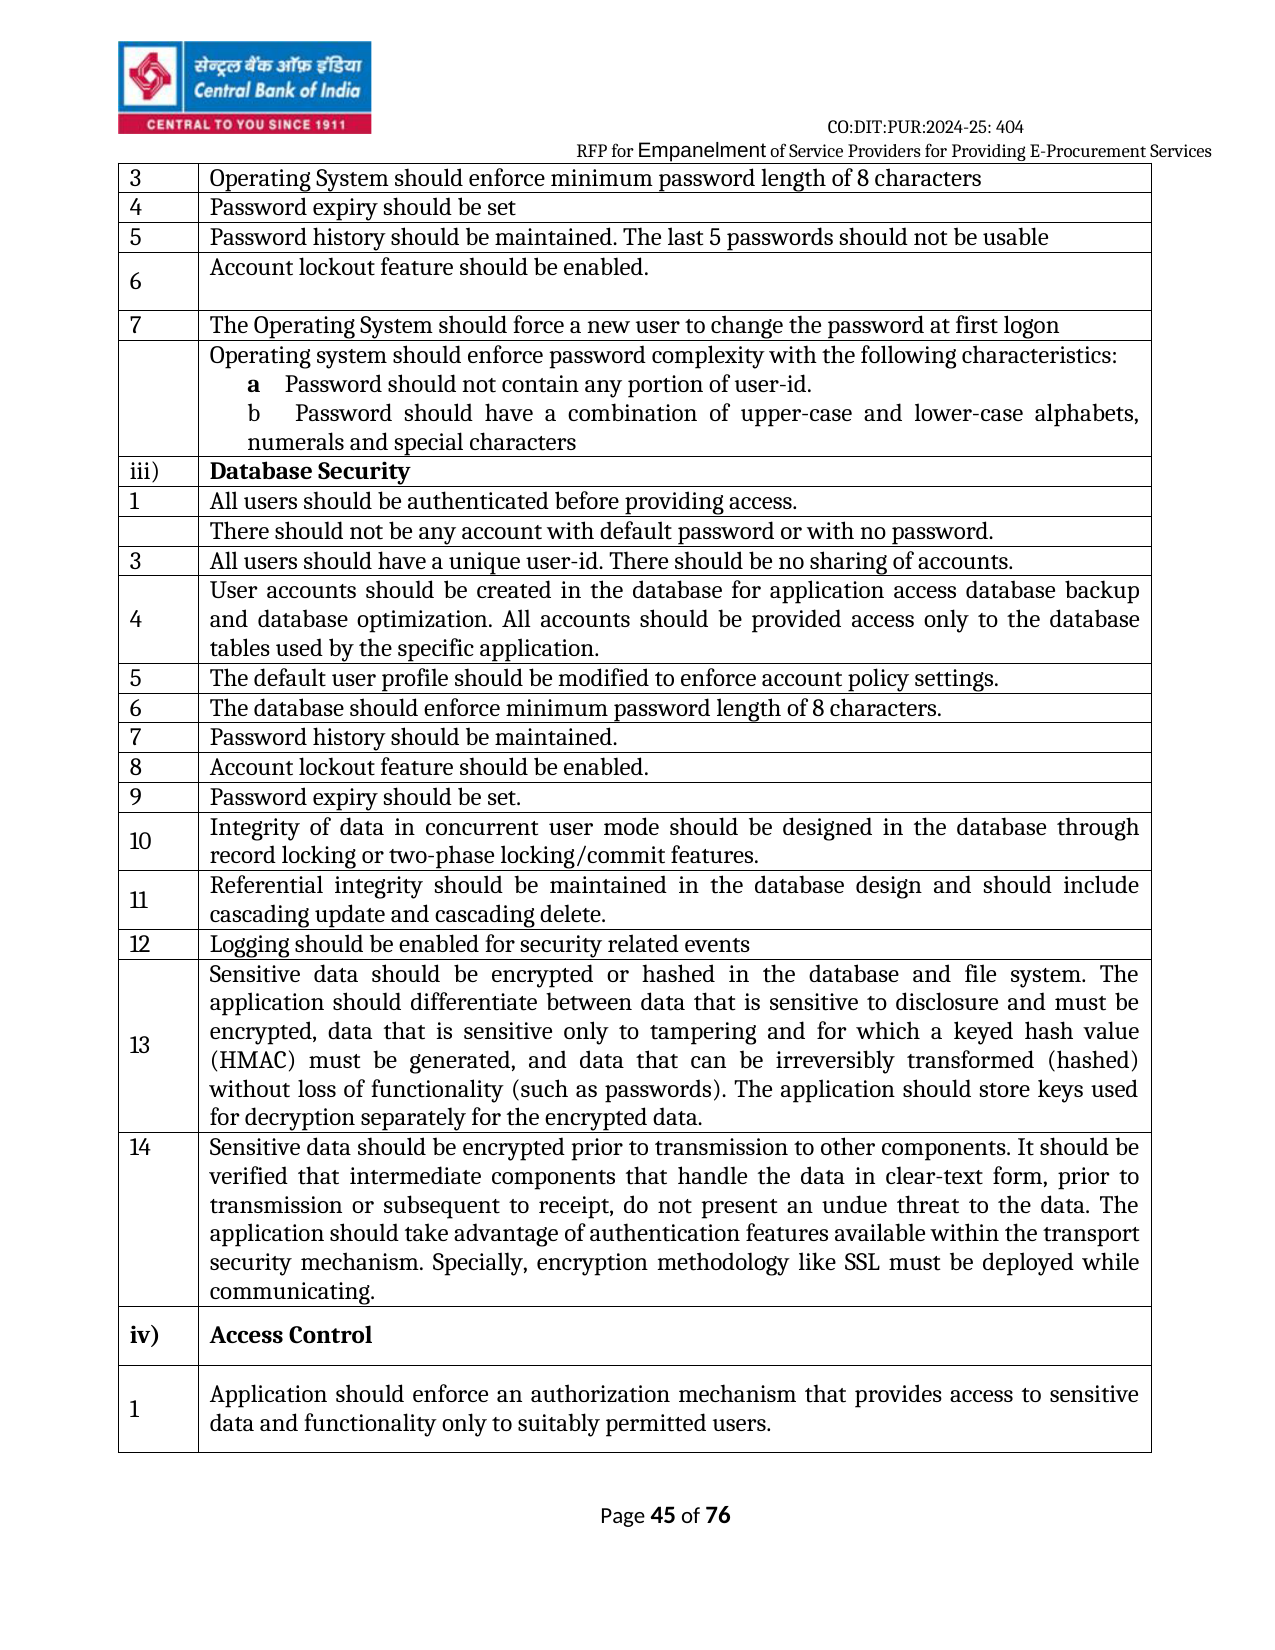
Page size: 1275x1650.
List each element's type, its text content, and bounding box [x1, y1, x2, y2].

table_cell Operating system should enforce password complexity with the following characteristics: Password should not contain any portion of user-id. b Password should have a combination of upper-case and lower-case alphabets, numerals and special characters [199, 341, 1151, 456]
table_cell 12 [119, 930, 198, 958]
table_cell Sensitive data should be encrypted or hashed in the database and file system. The application should differentiate between data that is sensitive to disclosure and must be encrypted, data that is sensitive only to tampering and for which a keyed hash value (HMAC) must be generated, and data that can be irreversibly transformed (hashed) without loss of functionality (such as passwords). The application should store keys used for decryption separately for the encrypted data. [199, 960, 1151, 1132]
table_cell 10 [119, 813, 198, 870]
table_cell Password history should be maintained. [199, 723, 1151, 752]
table_cell 7 [119, 311, 198, 340]
table_cell Integrity of data in concurrent user mode should be designed in the database through record locking or two-phase locking/commit features. [199, 813, 1151, 870]
table_cell 5 [119, 223, 198, 252]
table_cell 11 [119, 871, 198, 929]
table_cell Application should enforce an authorization mechanism that provides access to sensitive data and functionality only to suitably permitted users. [199, 1366, 1151, 1452]
table_cell 9 [119, 783, 198, 812]
table_cell iv) [119, 1307, 198, 1364]
table_cell The default user profile should be modified to enforce account policy settings. [199, 664, 1151, 692]
table_cell The database should enforce minimum password length of 8 characters. [199, 694, 1151, 722]
table_cell User accounts should be created in the database for application access database backup and database optimization. All accounts should be provided access only to the database tables used by the specific application. [199, 576, 1151, 663]
table_cell Operating System should enforce minimum password length of 8 characters [199, 164, 1151, 192]
table_cell Sensitive data should be encrypted prior to transmission to other components. It should be verified that intermediate components that handle the data in clear-text form, prior to transmission or subsequent to receipt, do not present an undue threat to the data. The application should take advantage of authentication features available within the transport security mechanism. Specially, encryption methodology like SSL must be deployed while communicating. [199, 1133, 1151, 1306]
table_cell Password expiry should be set. [199, 783, 1151, 812]
table_cell 1 [119, 487, 198, 516]
table_cell Database Security [199, 457, 1151, 486]
table_cell iii) [119, 457, 198, 486]
table_cell 5 [119, 664, 198, 692]
table_cell All users should be authenticated before providing access. [199, 487, 1151, 516]
table_cell 14 [119, 1133, 198, 1306]
table_cell 7 [119, 723, 198, 752]
table_cell There should not be any account with default password or with no password. [199, 517, 1151, 546]
table_cell Account lockout feature should be enabled. [199, 753, 1151, 782]
table_cell Logging should be enabled for security related events [199, 930, 1151, 958]
table_cell [119, 341, 198, 456]
table_cell 4 [119, 193, 198, 222]
table_cell Password expiry should be set [199, 193, 1151, 222]
table_cell Referential integrity should be maintained in the database design and should include cascading update and cascading delete. [199, 871, 1151, 929]
table_cell Access Control [199, 1307, 1151, 1364]
table_cell 13 [119, 960, 198, 1132]
table_cell [119, 517, 198, 546]
table_cell All users should have a unique user-id. There should be no sharing of accounts. [199, 547, 1151, 575]
table_cell 3 [119, 547, 198, 575]
table_cell Account lockout feature should be enabled. [199, 253, 1151, 310]
table_cell 6 [119, 253, 198, 310]
table_cell The Operating System should force a new user to change the password at first logon [199, 311, 1151, 340]
table_cell 4 [119, 576, 198, 663]
table_cell 8 [119, 753, 198, 782]
table_cell 1 [119, 1366, 198, 1452]
table_cell Password history should be maintained. The last 5 passwords should not be usable [199, 223, 1151, 252]
table_cell 6 [119, 694, 198, 722]
table_cell 3 [119, 164, 198, 192]
